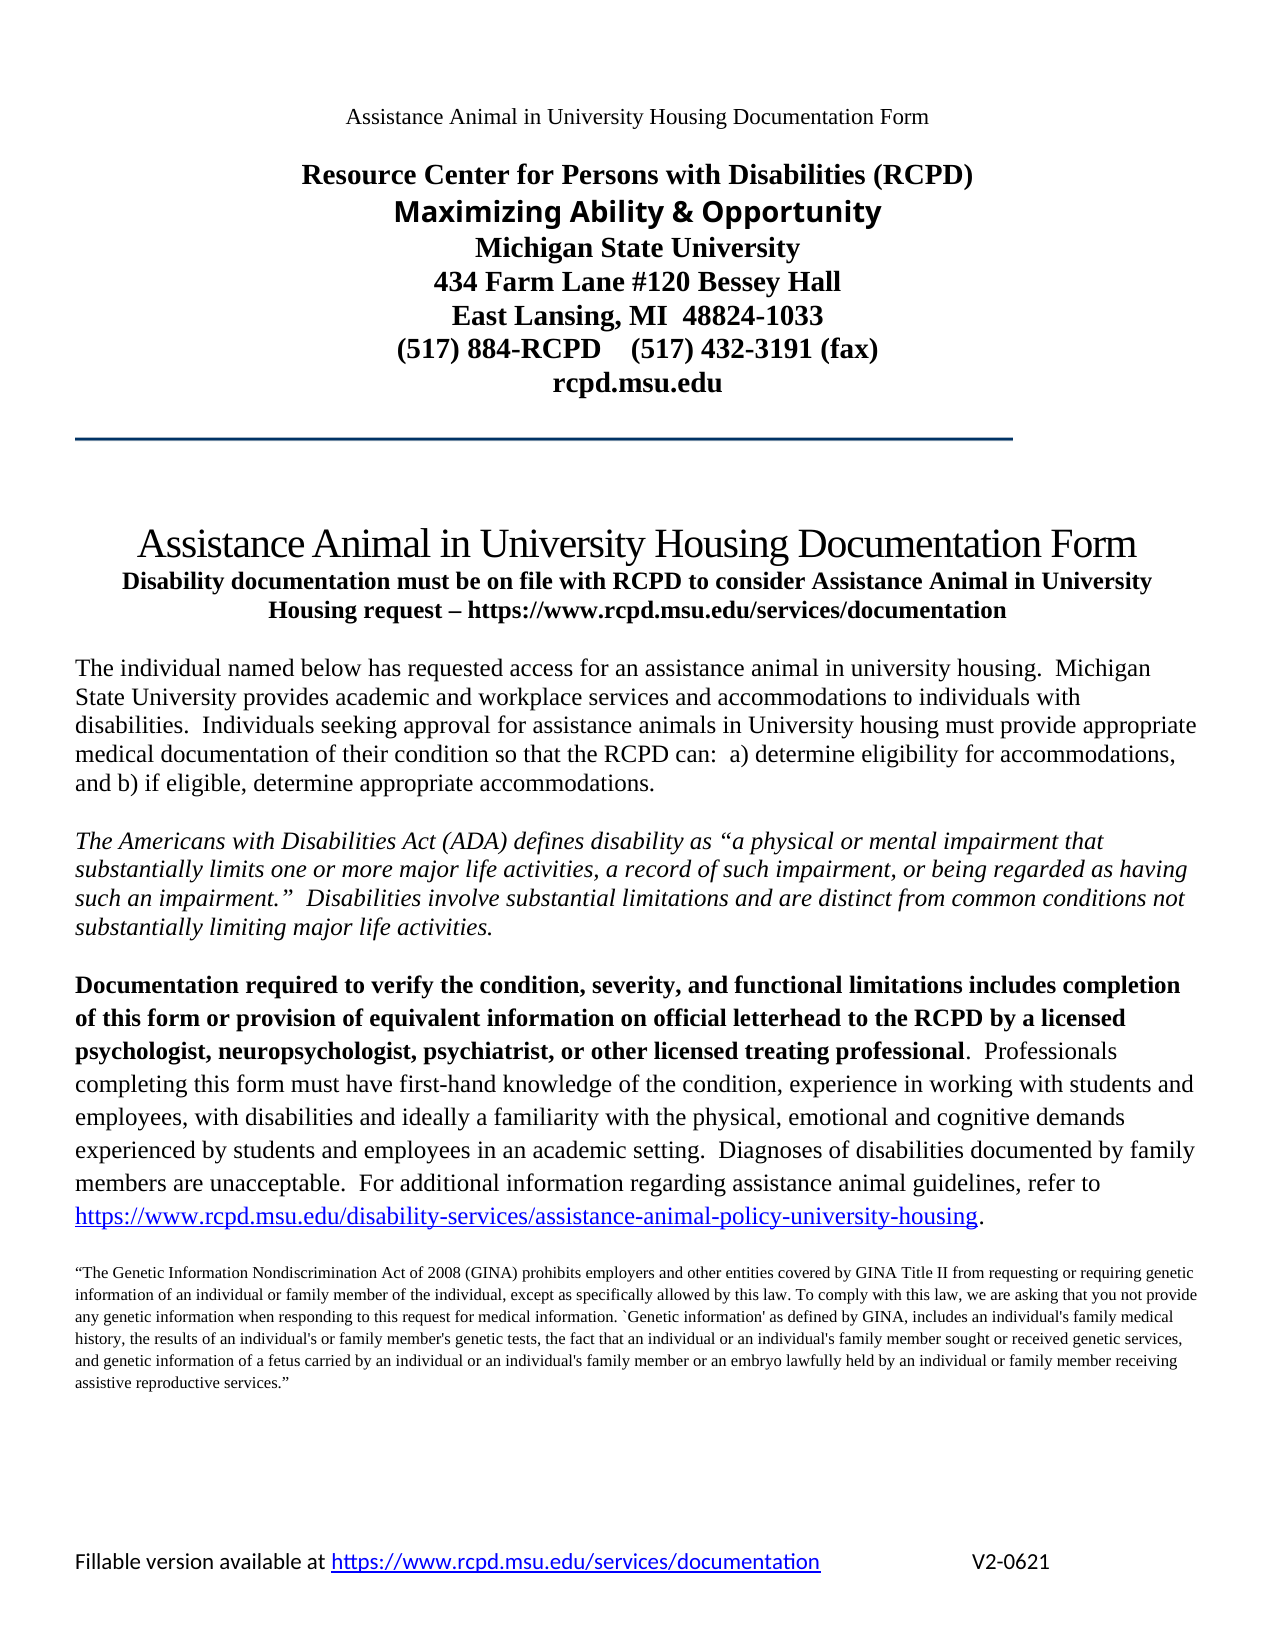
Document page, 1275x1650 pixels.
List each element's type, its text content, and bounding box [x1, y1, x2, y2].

text Michigan State University [75, 231, 1200, 264]
text East Lansing, MI 48824-1033 [75, 298, 1200, 331]
text rcpd.msu.edu [75, 365, 1200, 398]
picture [75, 431, 1013, 448]
text 434 Farm Lane #120 Bessey Hall [75, 264, 1200, 298]
text “The Genetic Information Nondiscrimination Act of 2008 (GINA) prohibits employers and other entities covered by GINA Title II from requesting or requiring genetic information of an individual or family member of the individual, except as specifically allowed by this law. To comply with this law, we are asking that you not provide any genetic information when responding to this request for medical information. `Genetic information' as defined by GINA, includes an individual's family medical history, the results of an individual's or family member's genetic tests, the fact that an individual or an individual's family member sought or received genetic services, and genetic information of a fetus carried by an individual or an individual's family member or an embryo lawfully held by an individual or family member receiving assistive reproductive services.” [75, 1263, 1200, 1392]
title Assistance Animal in University Housing Documentation Form [75, 518, 1200, 566]
text Maximizing Ability & Opportunity [75, 191, 1200, 231]
text Disability documentation must be on file with RCPD to consider Assistance Animal in University Housing request – https://www.rcpd.msu.edu/services/documentation [75, 566, 1200, 624]
text The Americans with Disabilities Act (ADA) defines disability as “a physical or mental impairment that substantially limits one or more major life activities, a record of such impairment, or being regarded as having such an impairment.” Disabilities involve substantial limitations and are distinct from common conditions not substantially limiting major life activities. [75, 826, 1209, 941]
text (517) 884-RCPD (517) 432-3191 (fax) [75, 331, 1200, 365]
text The individual named below has requested access for an assistance animal in university housing. Michigan State University provides academic and workplace services and accommodations to individuals with disabilities. Individuals seeking approval for assistance animals in University housing must provide appropriate medical documentation of their condition so that the RCPD can: a) determine eligibility for accommodations, and b) if eligible, determine appropriate accommodations. [75, 653, 1200, 797]
text Resource Center for Persons with Disabilities (RCPD) [75, 157, 1200, 191]
text Documentation required to verify the condition, severity, and functional limitations includes completion of this form or provision of equivalent information on official letterhead to the RCPD by a licensed psychologist, neuropsychologist, psychiatrist, or other licensed treating professional. Professionals completing this form must have first-hand knowledge of the condition, experience in working with students and employees, with disabilities and ideally a familiarity with the physical, emotional and cognitive demands experienced by students and employees in an academic setting. Diagnoses of disabilities documented by family members are unacceptable. For additional information regarding assistance animal guidelines, refer to https://www.rcpd.msu.edu/disability-services/assistance-animal-policy-university-housing. [75, 970, 1200, 1230]
